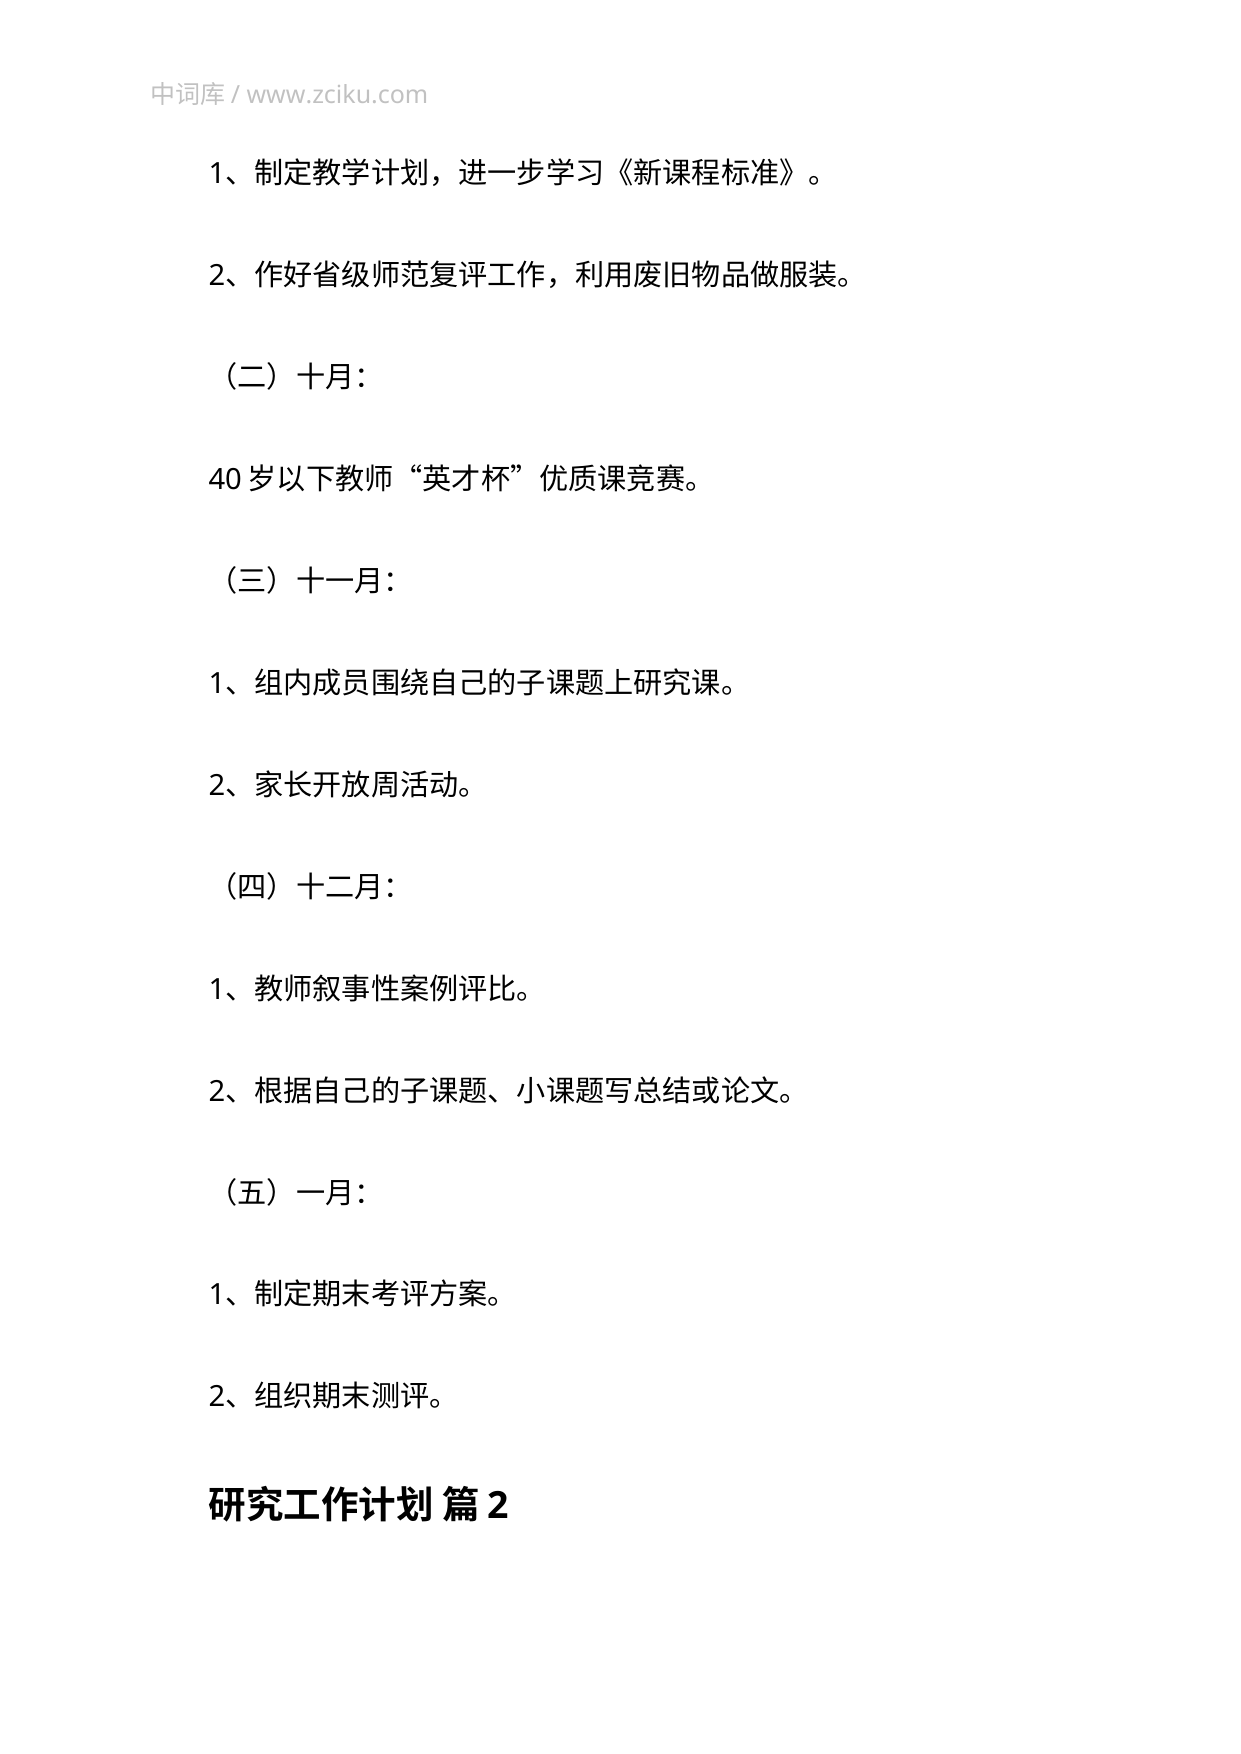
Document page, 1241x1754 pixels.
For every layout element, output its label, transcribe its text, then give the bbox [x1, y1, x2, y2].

text 1、组内成员围绕自己的子课题上研究课。 [150, 659, 1090, 702]
text 40岁以下教师“英才杯”优质课竞赛。 [150, 456, 1090, 498]
text 2、组织期末测评。 [150, 1373, 1090, 1415]
text 1、制定期末考评方案。 [150, 1271, 1090, 1313]
text （四）十二月： [150, 863, 1090, 906]
text 1、制定教学计划，进一步学习《新课程标准》。 [150, 150, 1090, 192]
text 2、作好省级师范复评工作，利用废旧物品做服装。 [150, 252, 1090, 294]
text 1、教师叙事性案例评比。 [150, 965, 1090, 1008]
text 2、根据自己的子课题、小课题写总结或论文。 [150, 1067, 1090, 1109]
text （五）一月： [150, 1169, 1090, 1211]
text （三）十一月： [150, 558, 1090, 600]
text 研究工作计划 篇2 [150, 1475, 1090, 1529]
text 2、家长开放周活动。 [150, 761, 1090, 804]
text （二）十月： [150, 354, 1090, 396]
